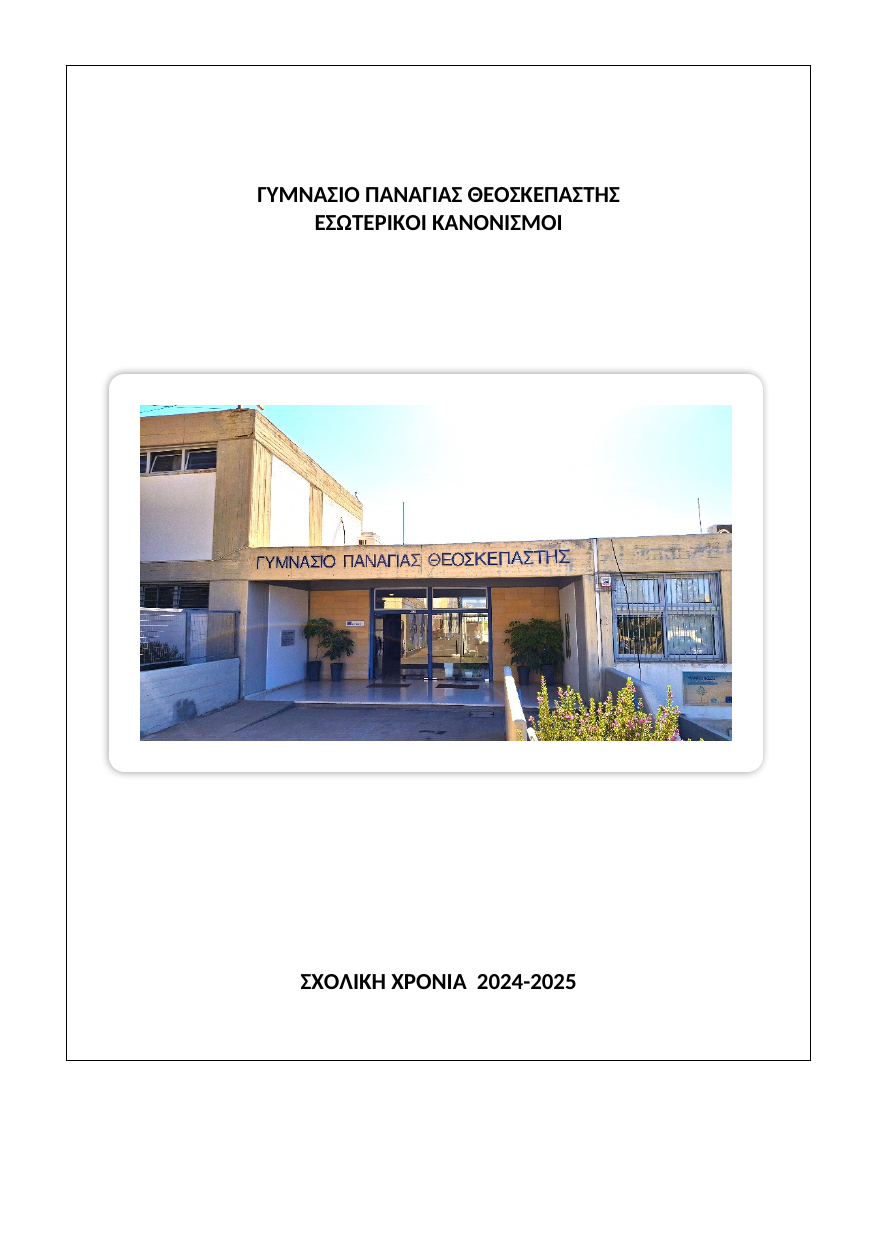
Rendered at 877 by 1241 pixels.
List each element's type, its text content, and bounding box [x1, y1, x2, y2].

text ΣΧΟΛΙΚΗ ΧΡΟΝΙΑ 2024-2025 [67, 964, 810, 1060]
text ΕΣΩΤΕΡΙΚΟΙ ΚΑΝΟΝΙΣΜΟΙ [75, 208, 802, 236]
picture [140, 405, 732, 741]
text ΓΥΜΝΑΣΙΟ ΠΑΝΑΓΙΑΣ ΘΕΟΣΚΕΠΑΣΤΗΣ [75, 180, 802, 208]
